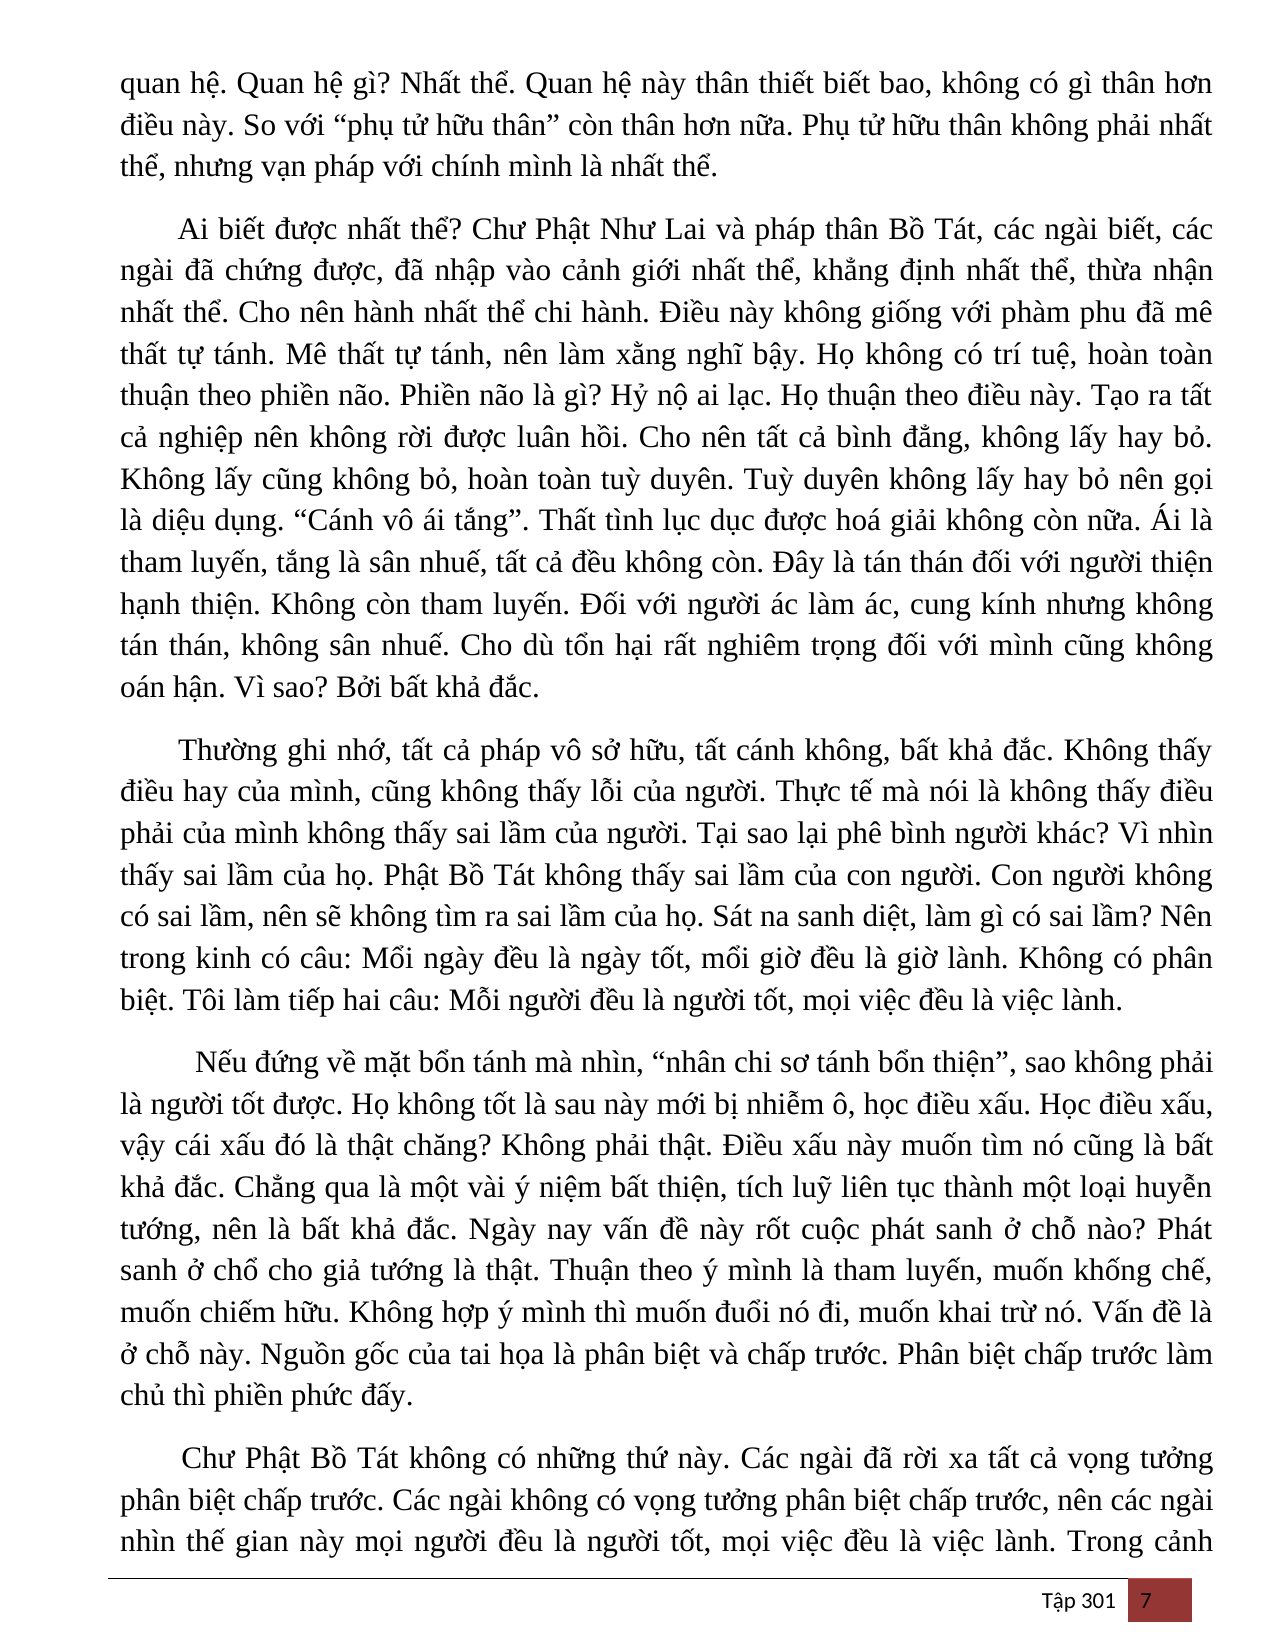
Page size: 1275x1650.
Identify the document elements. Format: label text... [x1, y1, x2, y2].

text Nếu đứng về mặt bổn tánh mà nhìn, “nhân chi sơ tánh bổn thiện”, sao không phải là người tốt được. Họ không tốt là sau này mới bị nhiễm ô, học điều xấu. Học điều xấu, vậy cái xấu đó là thật chăng? Không phải thật. Điều xấu này muốn tìm nó cũng là bất khả đắc. Chẳng qua là một vài ý niệm bất thiện, tích luỹ liên tục thành một loại huyễn tướng, nên là bất khả đắc. Ngày nay vấn đề này rốt cuộc phát sanh ở chỗ nào? Phát sanh ở chổ cho giả tướng là thật. Thuận theo ý mình là tham luyến, muốn khống chế, muốn chiếm hữu. Không hợp ý mình thì muốn đuổi nó đi, muốn khai trừ nó. Vấn đề là ở chỗ này. Nguồn gốc của tai họa là phân biệt và chấp trước. Phân biệt chấp trước làm chủ thì phiền phức đấy. [120, 1039, 1215, 1414]
text Thường ghi nhớ, tất cả pháp vô sở hữu, tất cánh không, bất khả đắc. Không thấy điều hay của mình, cũng không thấy lỗi của người. Thực tế mà nói là không thấy điều phải của mình không thấy sai lầm của người. Tại sao lại phê bình người khác? Vì nhìn thấy sai lầm của họ. Phật Bồ Tát không thấy sai lầm của con người. Con người không có sai lầm, nên sẽ không tìm ra sai lầm của họ. Sát na sanh diệt, làm gì có sai lầm? Nên trong kinh có câu: Mổi ngày đều là ngày tốt, mổi giờ đều là giờ lành. Không có phân biệt. Tôi làm tiếp hai câu: Mỗi người đều là người tốt, mọi việc đều là việc lành. [120, 727, 1215, 1018]
text Ai biết được nhất thể? Chư Phật Như Lai và pháp thân Bồ Tát, các ngài biết, các ngài đã chứng được, đã nhập vào cảnh giới nhất thể, khẳng định nhất thể, thừa nhận nhất thể. Cho nên hành nhất thể chi hành. Điều này không giống với phàm phu đã mê thất tự tánh. Mê thất tự tánh, nên làm xằng nghĩ bậy. Họ không có trí tuệ, hoàn toàn thuận theo phiền não. Phiền não là gì? Hỷ nộ ai lạc. Họ thuận theo điều này. Tạo ra tất cả nghiệp nên không rời được luân hồi. Cho nên tất cả bình đẳng, không lấy hay bỏ. Không lấy cũng không bỏ, hoàn toàn tuỳ duyên. Tuỳ duyên không lấy hay bỏ nên gọi là diệu dụng. “Cánh vô ái tắng”. Thất tình lục dục được hoá giải không còn nữa. Ái là tham luyến, tắng là sân nhuế, tất cả đều không còn. Đây là tán thán đối với người thiện hạnh thiện. Không còn tham luyến. Đối với người ác làm ác, cung kính nhưng không tán thán, không sân nhuế. Cho dù tổn hại rất nghiêm trọng đối với mình cũng không oán hận. Vì sao? Bởi bất khả đắc. [120, 206, 1215, 706]
